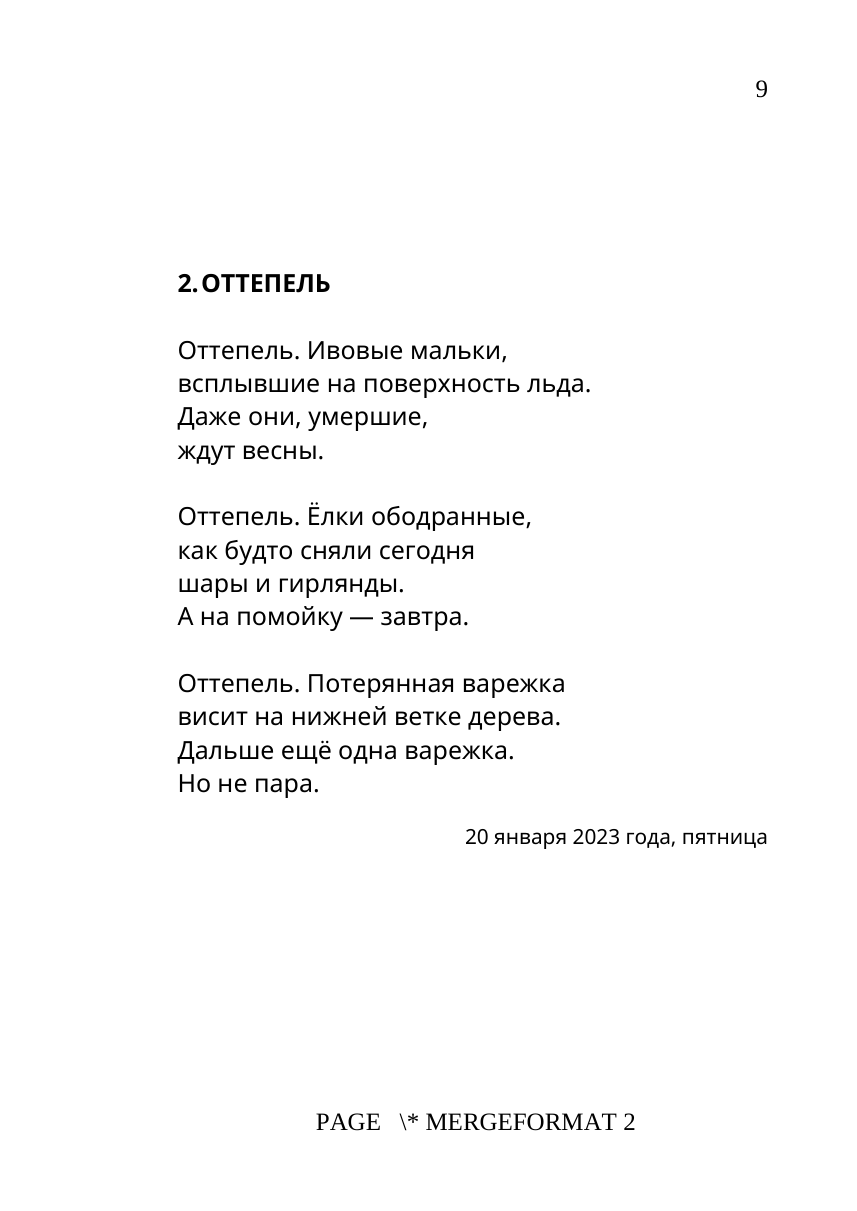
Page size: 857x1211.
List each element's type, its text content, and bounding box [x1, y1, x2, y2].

text шары и гирлянды. [177, 566, 768, 599]
text ждут весны. [177, 432, 768, 466]
text Оттепель. Потерянная варежка [177, 666, 768, 699]
text Оттепель. Ивовые мальки, [177, 332, 768, 366]
text 20 января 2023 года, пятница [177, 824, 768, 849]
text висит на нижней ветке дерева. [177, 699, 768, 732]
text А на помойку — завтра. [177, 599, 768, 632]
text Дальше ещё одна варежка. [177, 732, 768, 766]
text как будто сняли сегодня [177, 532, 768, 566]
text Даже они, умершие, [177, 399, 768, 432]
text всплывшие на поверхность льда. [177, 366, 768, 399]
text Оттепель. Ёлки ободранные, [177, 499, 768, 532]
list ОТТЕПЕЛЬ [177, 266, 768, 299]
text Но не пара. [177, 766, 768, 799]
